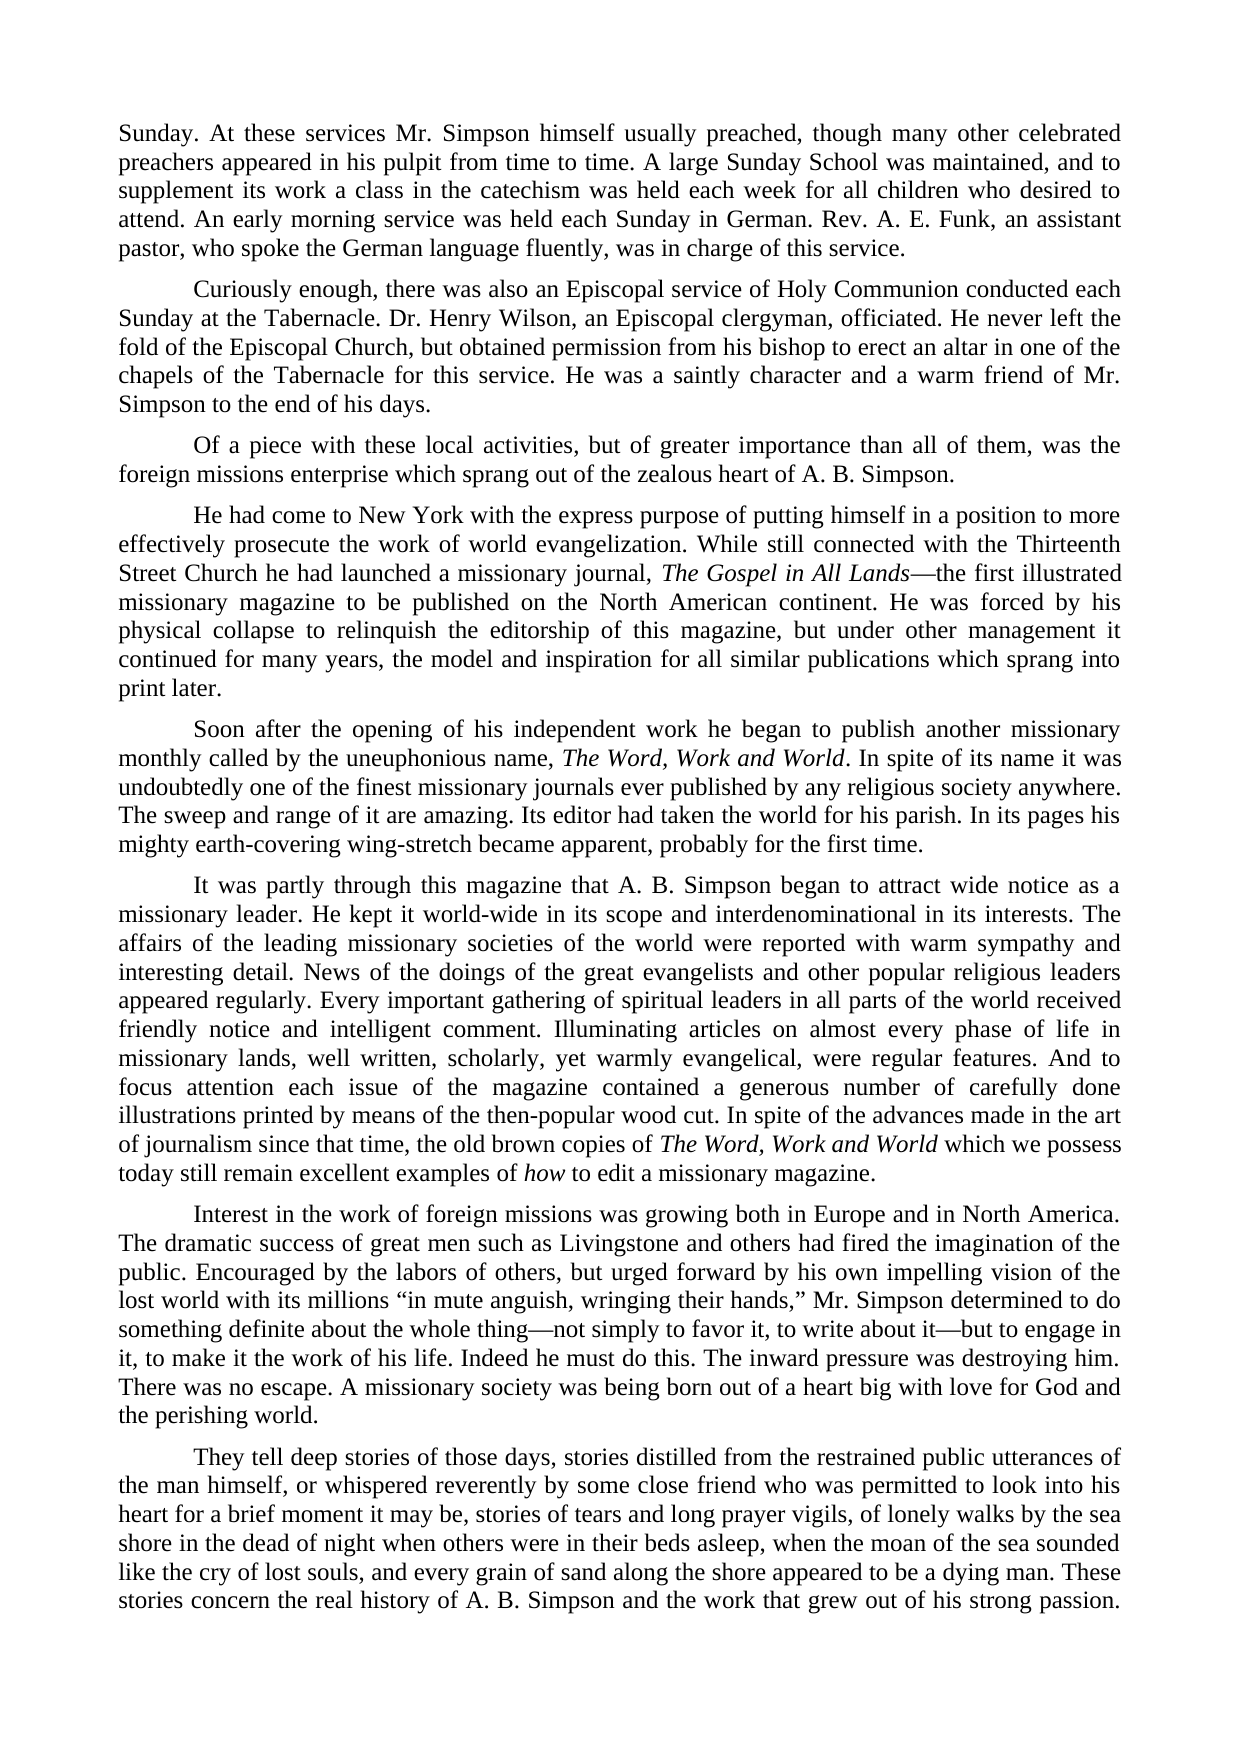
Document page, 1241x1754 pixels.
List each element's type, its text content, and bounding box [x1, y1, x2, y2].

text Of a piece with these local activities, but of greater importance than all of them, was the foreign missions enterprise which sprang out of the zealous heart of A. B. Simpson. [118, 431, 1122, 488]
text Interest in the work of foreign missions was growing both in Europe and in North America. The dramatic success of great men such as Livingstone and others had fired the imagination of the public. Encouraged by the labors of others, but urged forward by his own impelling vision of the lost world with its millions “in mute anguish, wringing their hands,” Mr. Simpson determined to do something definite about the whole thing—not simply to favor it, to write about it—but to engage in it, to make it the work of his life. Indeed he must do this. The inward pressure was destroying him. There was no escape. A missionary society was being born out of a heart big with love for God and the perishing world. [118, 1199, 1122, 1429]
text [118, 118, 1122, 262]
text Soon after the opening of his independent work he began to publish another missionary monthly called by the uneuphonious name, The Word, Work and World. In spite of its name it was undoubtedly one of the finest missionary journals ever published by any religious society anywhere. The sweep and range of it are amazing. Its editor had taken the world for his parish. In its pages his mighty earth-covering wing-stretch became apparent, probably for the first time. [118, 714, 1122, 858]
text Curiously enough, there was also an Episcopal service of Holy Communion conducted each Sunday at the Tabernacle. Dr. Henry Wilson, an Episcopal clergyman, officiated. He never left the fold of the Episcopal Church, but obtained permission from his bishop to erect an altar in one of the chapels of the Tabernacle for this service. He was a saintly character and a warm friend of Mr. Simpson to the end of his days. [118, 274, 1122, 418]
text He had come to New York with the express purpose of putting himself in a position to more effectively prosecute the work of world evangelization. While still connected with the Thirteenth Street Church he had launched a missionary journal, The Gospel in All Lands—the first illustrated missionary magazine to be published on the North American continent. He was forced by his physical collapse to relinquish the editorship of this magazine, but under other management it continued for many years, the model and inspiration for all similar publications which sprang into print later. [118, 501, 1122, 702]
text It was partly through this magazine that A. B. Simpson began to attract wide notice as a missionary leader. He kept it world-wide in its scope and interdenominational in its interests. The affairs of the leading missionary societies of the world were reported with warm sympathy and interesting detail. News of the doings of the great evangelists and other popular religious leaders appeared regularly. Every important gathering of spiritual leaders in all parts of the world received friendly notice and intelligent comment. Illuminating articles on almost every phase of life in missionary lands, well written, scholarly, yet warmly evangelical, were regular features. And to focus attention each issue of the magazine contained a generous number of carefully done illustrations printed by means of the then-popular wood cut. In spite of the advances made in the art of journalism since that time, the old brown copies of The Word, Work and World which we possess today still remain excellent examples of how to edit a missionary magazine. [118, 871, 1122, 1187]
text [118, 1442, 1122, 1614]
